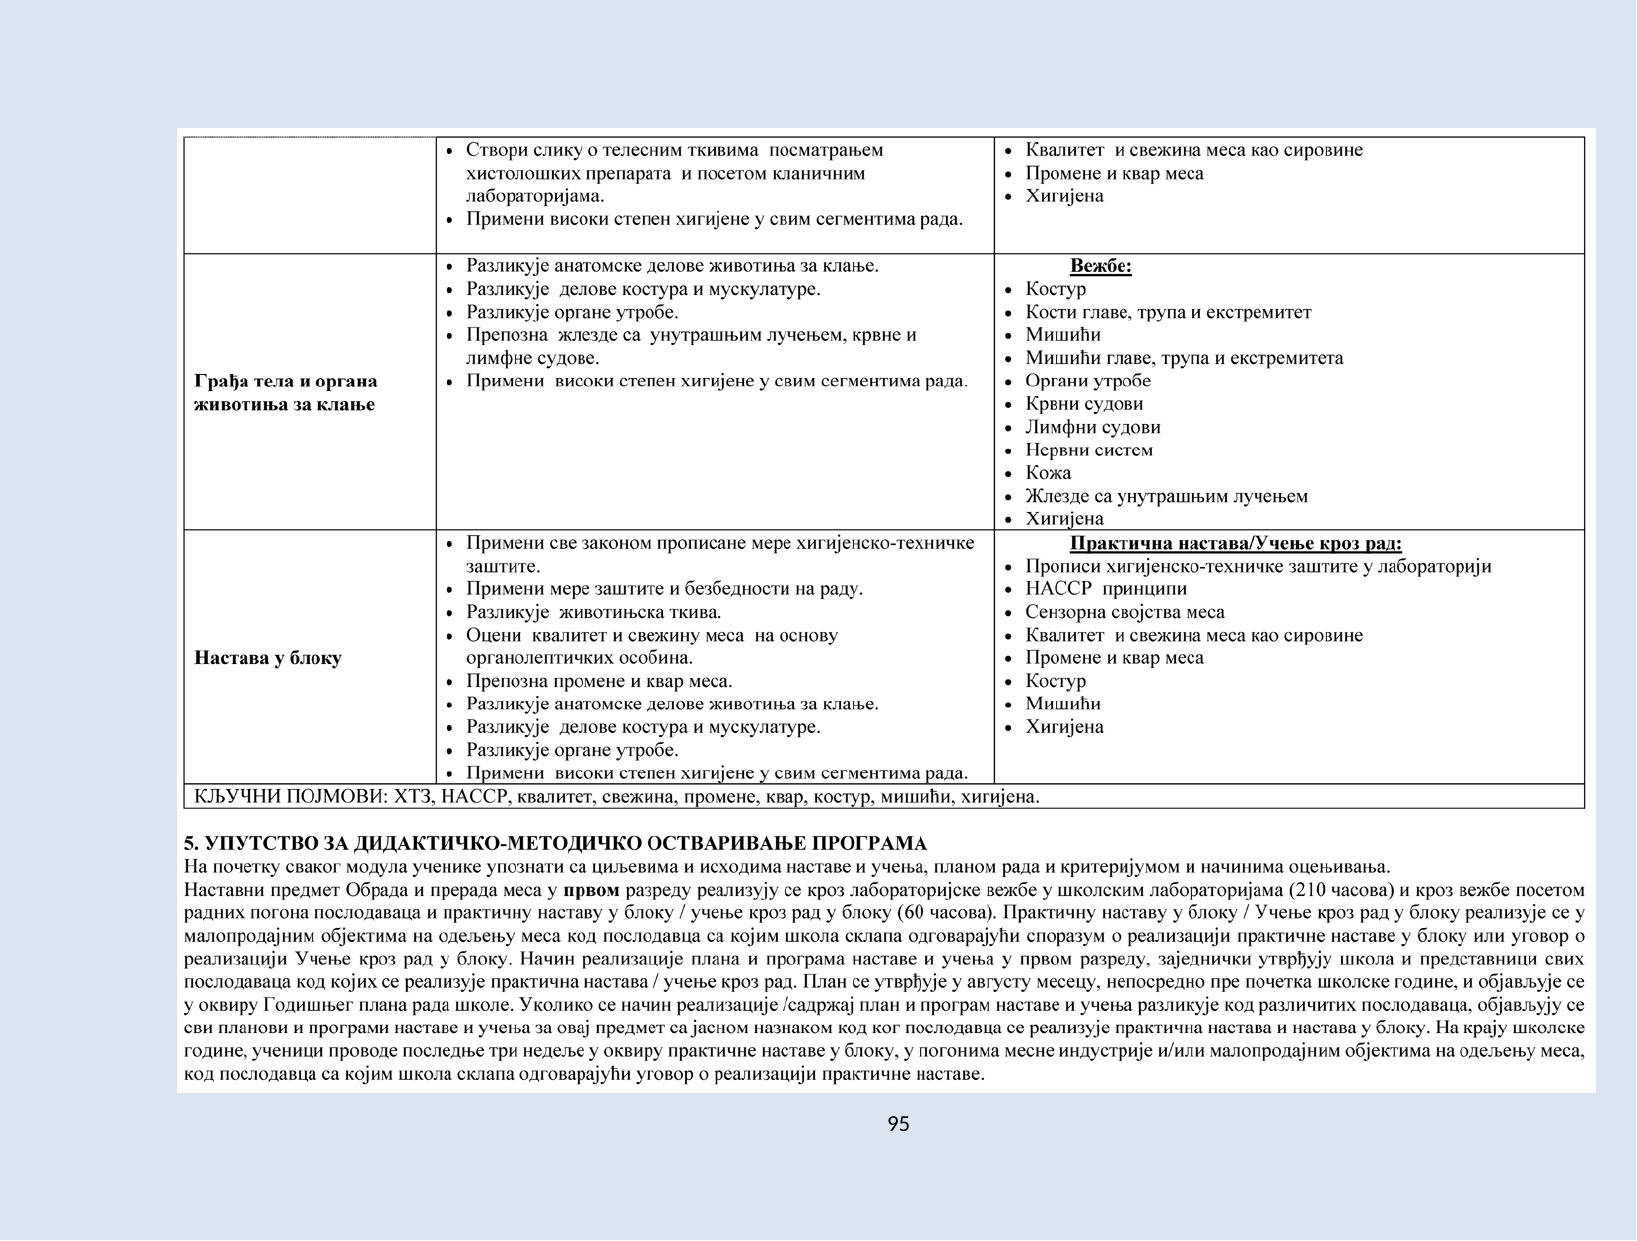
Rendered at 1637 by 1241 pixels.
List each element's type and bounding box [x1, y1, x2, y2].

picture [177, 128, 1597, 1093]
